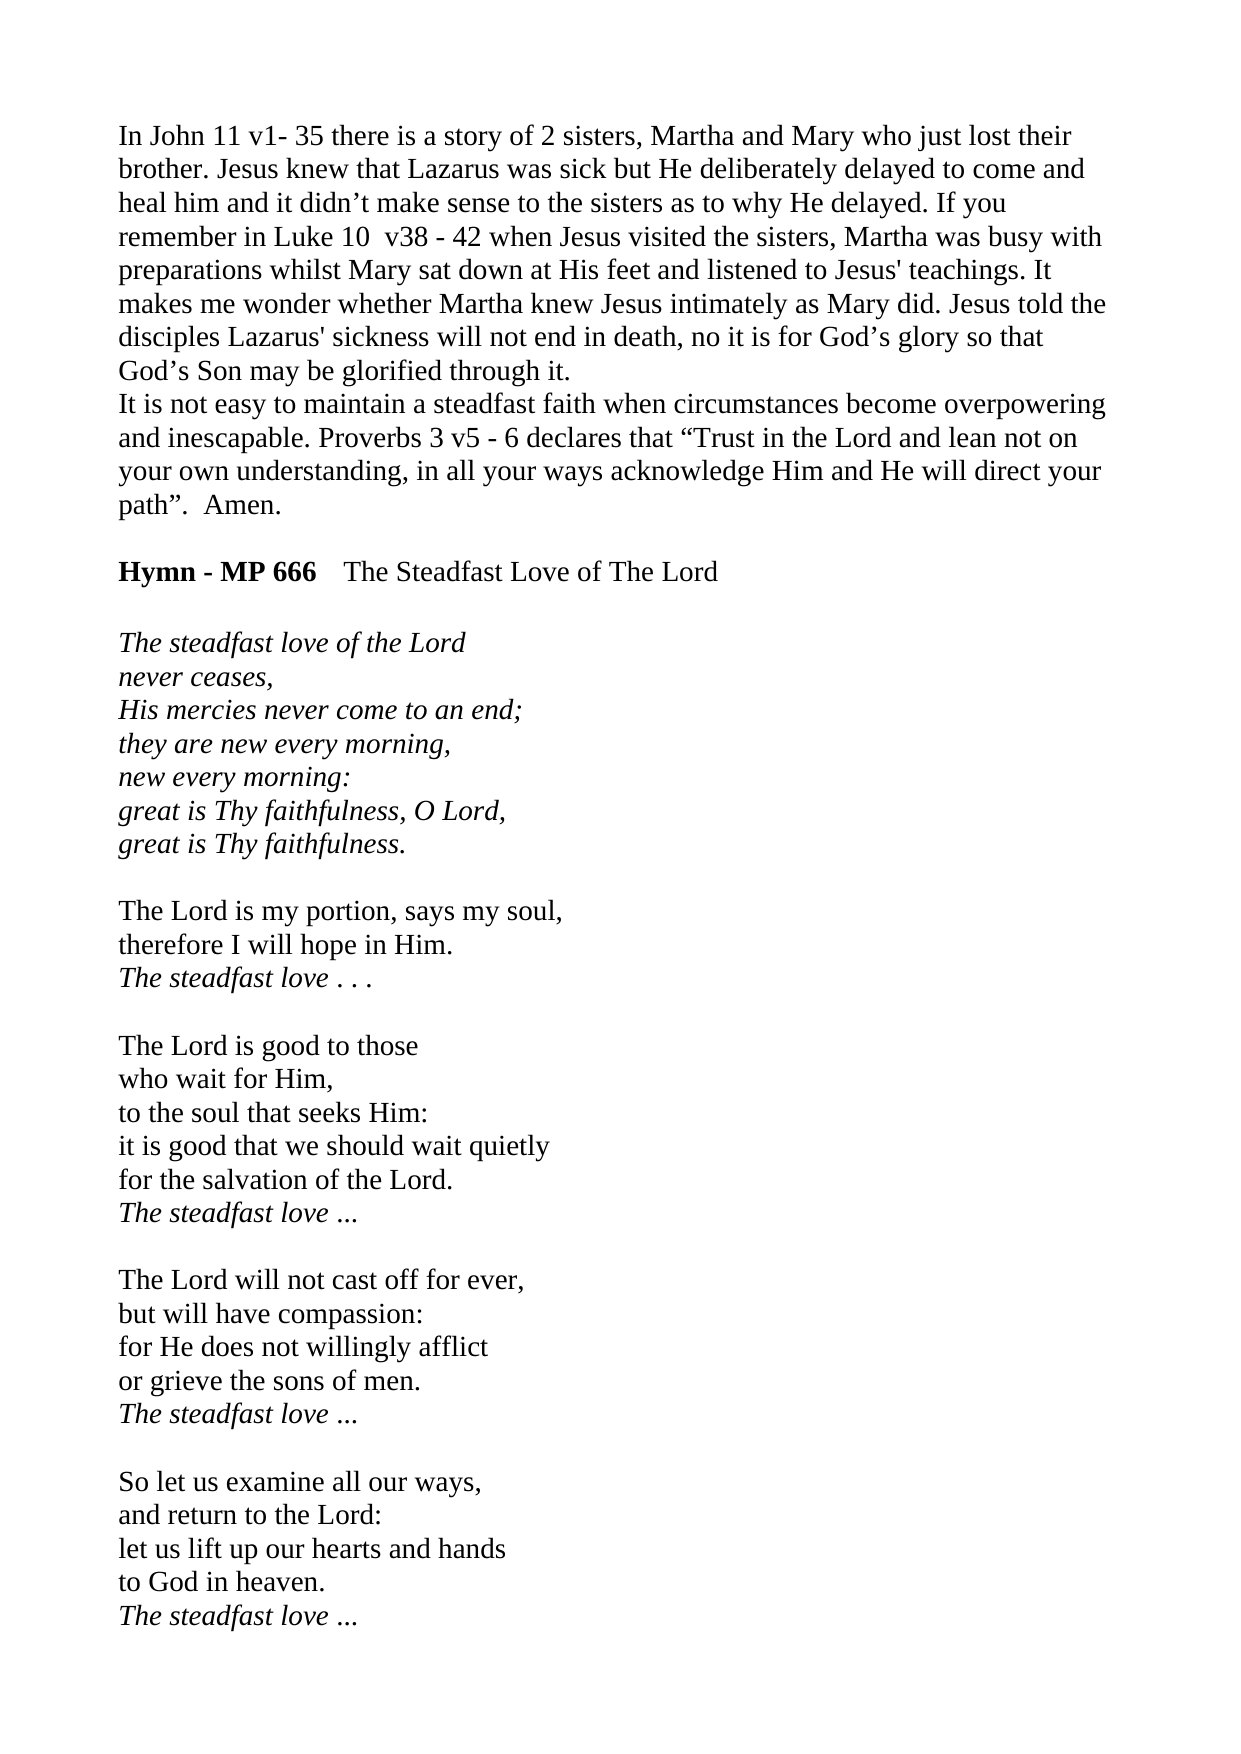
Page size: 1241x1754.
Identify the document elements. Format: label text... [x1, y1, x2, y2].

text In John 11 v1- 35 there is a story of 2 sisters, Martha and Mary who just lost their brother. Jesus knew that Lazarus was sick but He deliberately delayed to come and heal him and it didn’t make sense to the sisters as to why He delayed. If you remember in Luke 10 v38 - 42 when Jesus visited the sisters, Martha was busy with preparations whilst Mary sat down at His feet and listened to Jesus' teachings. It makes me wonder whether Martha knew Jesus intimately as Mary did. Jesus told the disciples Lazarus' sickness will not end in death, no it is for God’s glory so that God’s Son may be glorified through it. [118, 118, 1122, 386]
text for He does not willingly afflict [118, 1329, 1122, 1363]
text who wait for Him, [118, 1061, 1122, 1095]
text to the soul that seeks Him: [118, 1095, 1122, 1128]
text The steadfast love of the Lord [118, 625, 1122, 659]
text The Lord is my portion, says my soul, [118, 893, 1122, 927]
text and return to the Lord: [118, 1497, 1122, 1531]
text to God in heaven. [118, 1564, 1122, 1598]
text they are new every morning, [118, 726, 1122, 759]
text but will have compassion: [118, 1296, 1122, 1329]
text The steadfast love ... [118, 1598, 1122, 1631]
text The Lord will not cast off for ever, [118, 1262, 1122, 1296]
text or grieve the sons of men. [118, 1363, 1122, 1397]
text never ceases, [118, 659, 1122, 692]
text His mercies never come to an end; [118, 692, 1122, 726]
text for the salvation of the Lord. [118, 1162, 1122, 1195]
text new every morning: [118, 759, 1122, 793]
text let us lift up our hearts and hands [118, 1531, 1122, 1564]
text The Lord is good to those [118, 1028, 1122, 1061]
text great is Thy faithfulness. [118, 826, 1122, 860]
text therefore I will hope in Him. [118, 927, 1122, 961]
text great is Thy faithfulness, O Lord, [118, 793, 1122, 826]
text The steadfast love ... [118, 1195, 1122, 1229]
text It is not easy to maintain a steadfast faith when circumstances become overpowering and inescapable. Proverbs 3 v5 - 6 declares that “Trust in the Lord and lean not on your own understanding, in all your ways acknowledge Him and He will direct your path”. Amen. [118, 386, 1122, 521]
text The steadfast love ... [118, 1397, 1122, 1430]
text Hymn - MP 666 The Steadfast Love of The Lord [118, 554, 1122, 588]
text So let us examine all our ways, [118, 1464, 1122, 1497]
text it is good that we should wait quietly [118, 1128, 1122, 1162]
text The steadfast love . . . [118, 961, 1122, 994]
